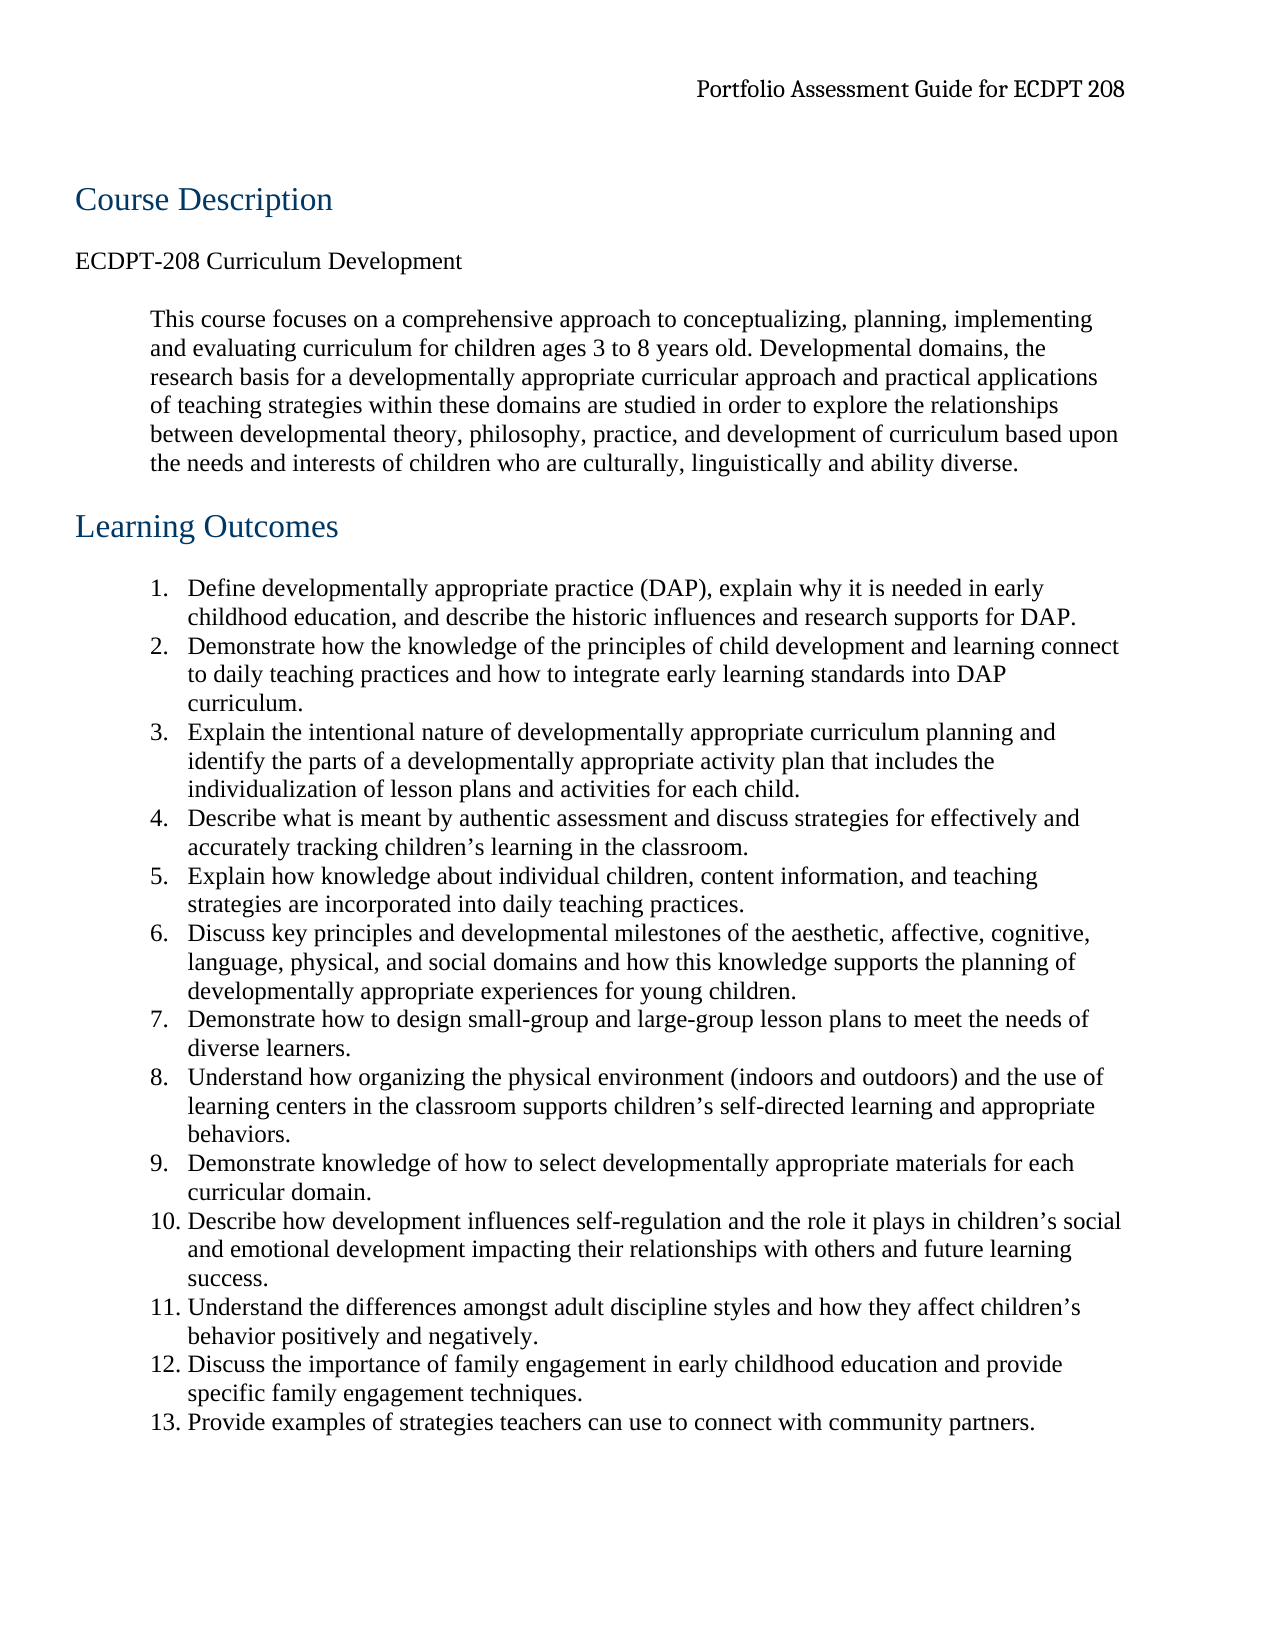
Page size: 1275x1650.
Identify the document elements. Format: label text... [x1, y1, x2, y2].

text This course focuses on a comprehensive approach to conceptualizing, planning, implementing and evaluating curriculum for children ages 3 to 8 years old. Developmental domains, the research basis for a developmentally appropriate curricular approach and practical applications of teaching strategies within these domains are studied in order to explore the relationships between developmental theory, philosophy, practice, and development of curriculum based upon the needs and interests of children who are culturally, linguistically and ability diverse. [150, 304, 1125, 477]
list Explain how knowledge about individual children, content information, and teaching strategies are incorporated into daily teaching practices. [150, 861, 1125, 918]
list Describe what is meant by authentic assessment and discuss strategies for effectively and accurately tracking children’s learning in the classroom. [150, 803, 1125, 861]
text ECDPT-208 Curriculum Development [75, 246, 1125, 275]
list Discuss key principles and developmental milestones of the aesthetic, affective, cognitive, language, physical, and social domains and how this knowledge supports the planning of developmentally appropriate experiences for young children. [150, 918, 1125, 1004]
list Understand how organizing the physical environment (indoors and outdoors) and the use of learning centers in the classroom supports children’s self-directed learning and appropriate behaviors. [150, 1062, 1125, 1148]
text Course Description [75, 179, 1125, 217]
list Describe how development influences self-regulation and the role it plays in children’s social and emotional development impacting their relationships with others and future learning success. [150, 1206, 1125, 1292]
list Demonstrate how the knowledge of the principles of child development and learning connect to daily teaching practices and how to integrate early learning standards into DAP curriculum. [150, 631, 1125, 717]
list Explain the intentional nature of developmentally appropriate curriculum planning and identify the parts of a developmentally appropriate activity plan that includes the individualization of lesson plans and activities for each child. [150, 717, 1125, 803]
list Demonstrate knowledge of how to select developmentally appropriate materials for each curricular domain. [150, 1148, 1125, 1206]
list Understand the differences amongst adult discipline styles and how they affect children’s behavior positively and negatively. [150, 1292, 1125, 1349]
list Demonstrate how to design small-group and large-group lesson plans to meet the needs of diverse learners. [150, 1004, 1125, 1062]
text Learning Outcomes [75, 506, 1125, 544]
list Discuss the importance of family engagement in early childhood education and provide specific family engagement techniques. [150, 1349, 1125, 1407]
list Provide examples of strategies teachers can use to connect with community partners. [150, 1407, 1125, 1436]
list Define developmentally appropriate practice (DAP), explain why it is needed in early childhood education, and describe the historic influences and research supports for DAP. [150, 573, 1125, 631]
